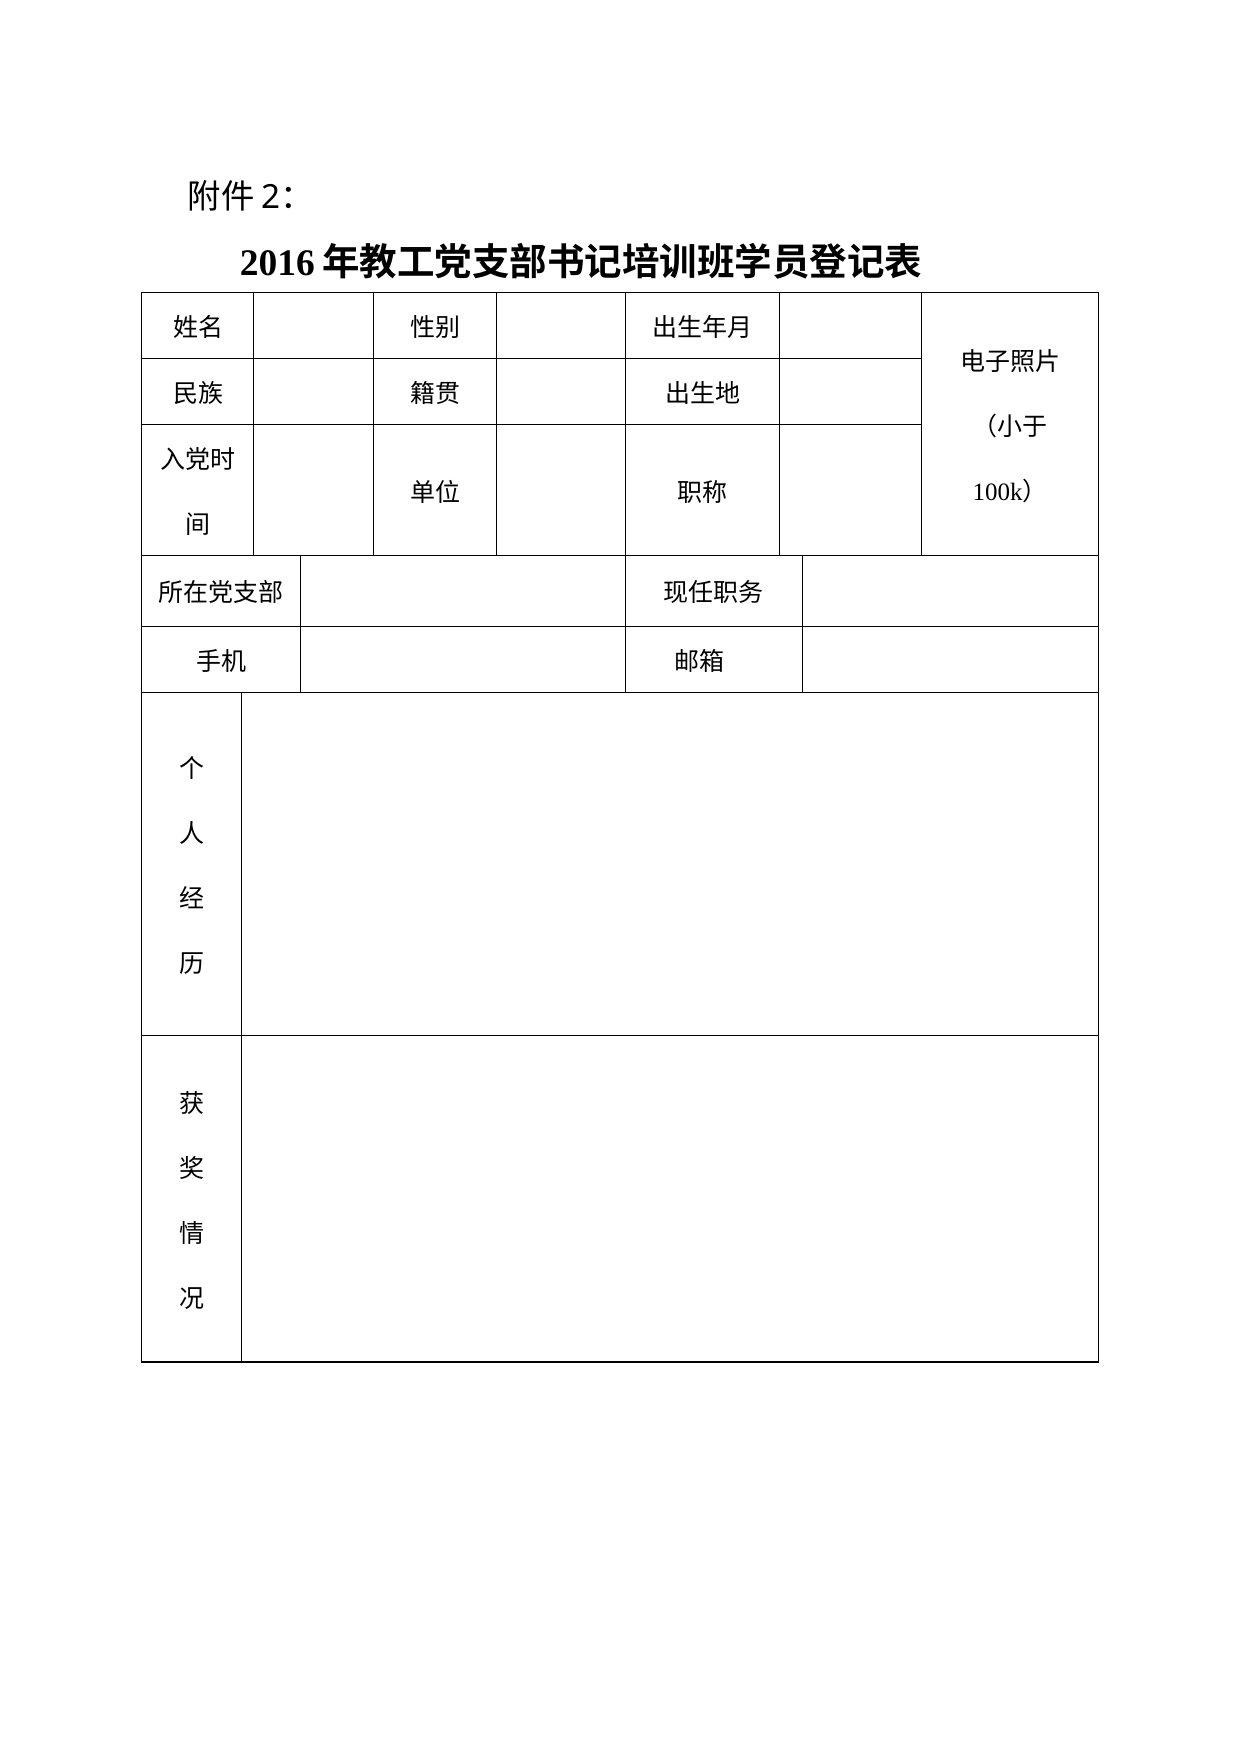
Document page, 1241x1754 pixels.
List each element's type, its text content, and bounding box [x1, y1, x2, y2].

table_header [780, 293, 921, 358]
table_cell [780, 359, 921, 424]
table_header [497, 293, 625, 358]
table_header 姓名 [142, 293, 253, 358]
table_cell 入党时间 [142, 425, 253, 555]
table_header 性别 [374, 293, 496, 358]
table_cell [301, 556, 625, 626]
table_cell [254, 425, 373, 555]
table_header [254, 293, 373, 358]
table_cell 获 奖 情 况 [142, 1036, 241, 1361]
table_cell 出生地 [626, 359, 779, 424]
table_cell [242, 1036, 1098, 1361]
table_cell 个 人 经 历 [142, 693, 241, 1035]
table_cell [254, 359, 373, 424]
table_cell 邮箱 [626, 627, 802, 692]
text 附件2： [187, 162, 1053, 227]
table_cell 手机 [142, 627, 300, 692]
table_header 电子照片 （小于100k） [922, 293, 1098, 555]
table_cell [301, 627, 625, 692]
table_cell 籍贯 [374, 359, 496, 424]
table_cell [803, 556, 1098, 626]
table_header 出生年月 [626, 293, 779, 358]
table_cell 民族 [142, 359, 253, 424]
table_cell 现任职务 [626, 556, 802, 626]
text 2016年教工党支部书记培训班学员登记表 [187, 227, 1053, 292]
table_cell 单位 [374, 425, 496, 555]
table_cell [497, 425, 625, 555]
table_cell [803, 627, 1098, 692]
table_cell [497, 359, 625, 424]
table_cell [242, 693, 1098, 1035]
table_cell 所在党支部 [142, 556, 300, 626]
table_cell [780, 425, 921, 555]
table_cell 职称 [626, 425, 779, 555]
